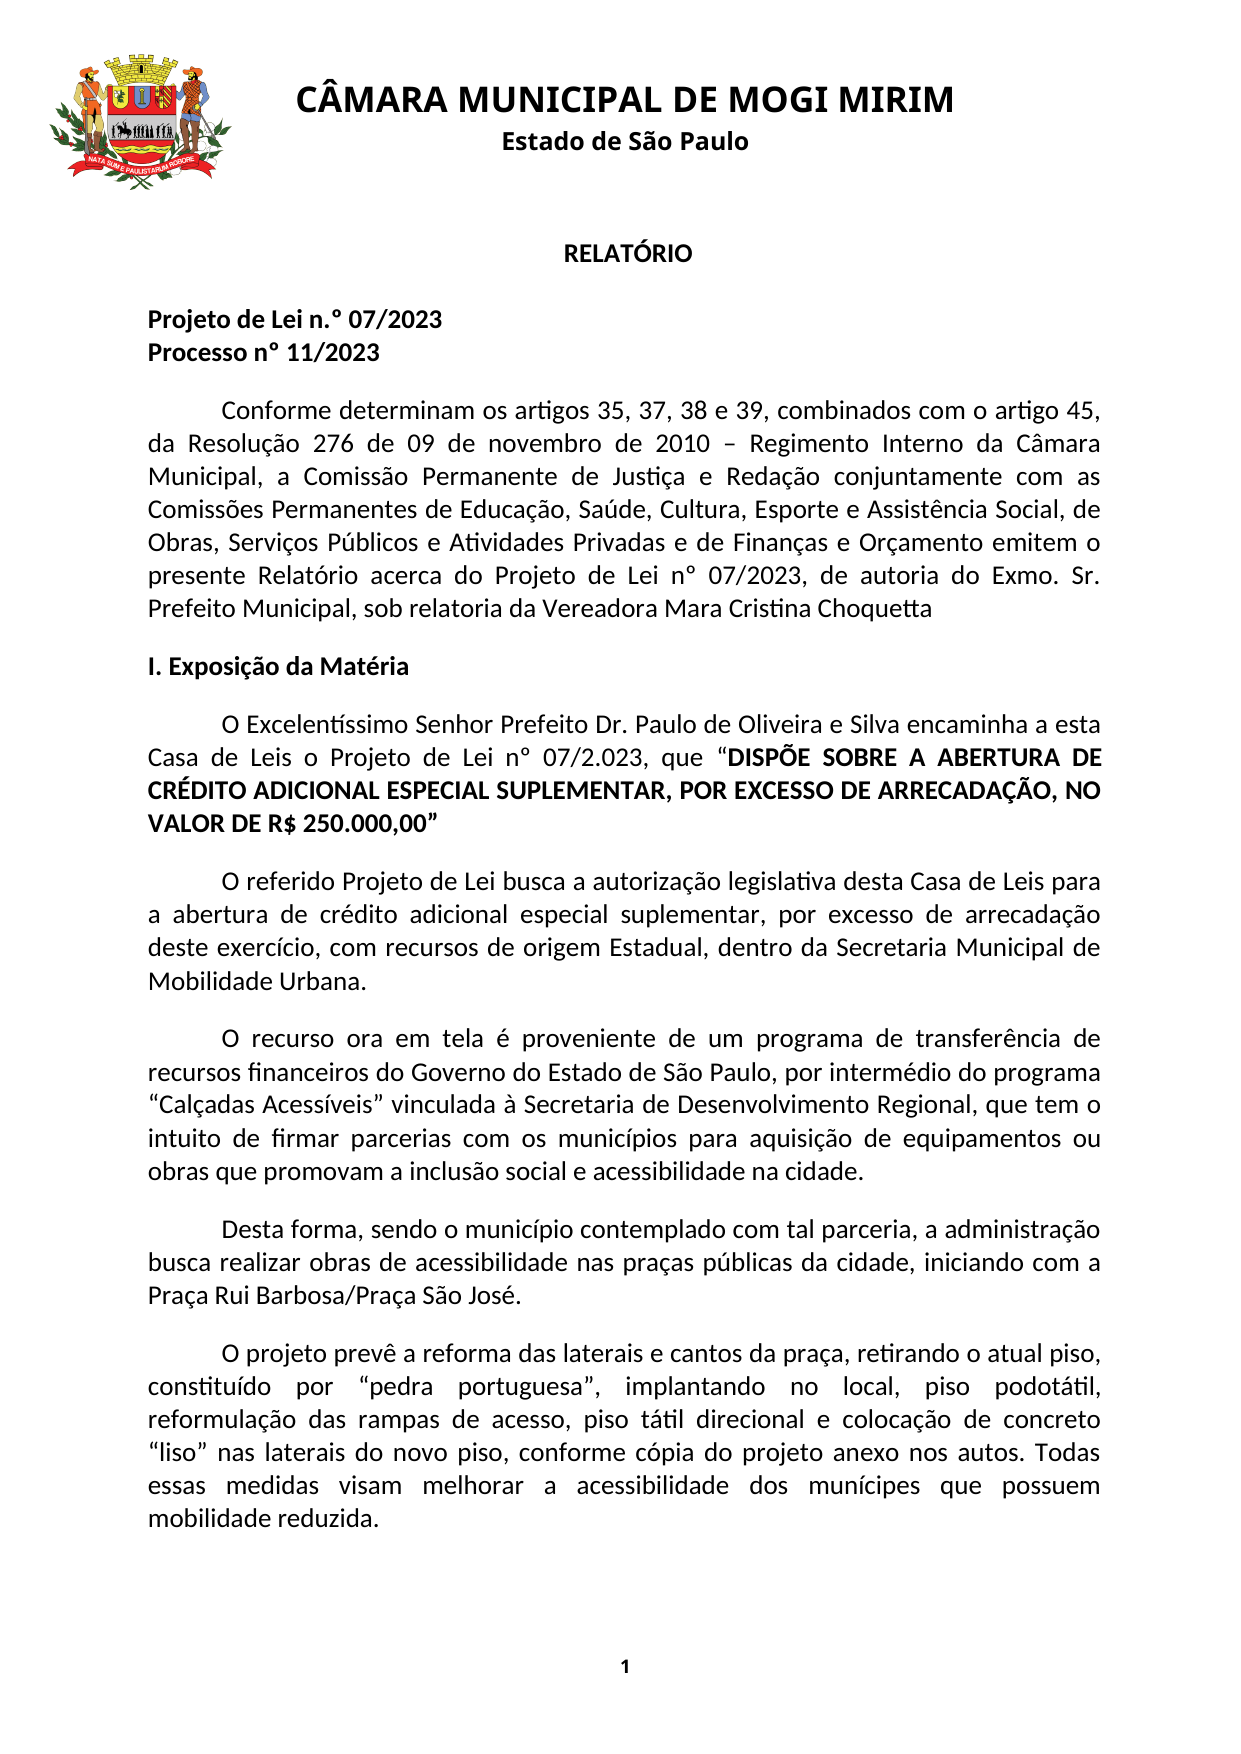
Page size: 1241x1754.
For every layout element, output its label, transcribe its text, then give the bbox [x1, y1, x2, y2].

text O Excelentíssimo Senhor Prefeito Dr. Paulo de Oliveira e Silva encaminha a esta Casa de Leis o Projeto de Lei nº 07/2.023, que “DISPÕE SOBRE A ABERTURA DE CRÉDITO ADICIONAL ESPECIAL SUPLEMENTAR, POR EXCESSO DE ARRECADAÇÃO, NO VALOR DE R$ 250.000,00” [148, 707, 1103, 839]
text Projeto de Lei n.º 07/2023 [148, 269, 1103, 335]
picture [26, 42, 253, 202]
text O projeto prevê a reforma das laterais e cantos da praça, retirando o atual piso, constituído por “pedra portuguesa”, implantando no local, piso podotátil, reformulação das rampas de acesso, piso tátil direcional e colocação de concreto “liso” nas laterais do novo piso, conforme cópia do projeto anexo nos autos. Todas essas medidas visam melhorar a acessibilidade dos munícipes que possuem mobilidade reduzida. [148, 1336, 1103, 1534]
text RELATÓRIO [148, 236, 1103, 269]
text Desta forma, sendo o município contemplado com tal parceria, a administração busca realizar obras de acessibilidade nas praças públicas da cidade, iniciando com a Praça Rui Barbosa/Praça São José. [148, 1212, 1103, 1311]
text O recurso ora em tela é proveniente de um programa de transferência de recursos financeiros do Governo do Estado de São Paulo, por intermédio do programa “Calçadas Acessíveis” vinculada à Secretaria de Desenvolvimento Regional, que tem o intuito de firmar parcerias com os municípios para aquisição de equipamentos ou obras que promovam a inclusão social e acessibilidade na cidade. [148, 1022, 1103, 1187]
text Conforme determinam os artigos 35, 37, 38 e 39, combinados com o artigo 45, da Resolução 276 de 09 de novembro de 2010 – Regimento Interno da Câmara Municipal, a Comissão Permanente de Justiça e Redação conjuntamente com as Comissões Permanentes de Educação, Saúde, Cultura, Esporte e Assistência Social, de Obras, Serviços Públicos e Atividades Privadas e de Finanças e Orçamento emitem o presente Relatório acerca do Projeto de Lei nº 07/2023, de autoria do Exmo. Sr. Prefeito Municipal, sob relatoria da Vereadora Mara Cristina Choquetta [148, 393, 1103, 624]
text Processo nº 11/2023 [148, 335, 1103, 368]
text I. Exposição da Matéria [148, 649, 1103, 682]
text O referido Projeto de Lei busca a autorização legislativa desta Casa de Leis para a abertura de crédito adicional especial suplementar, por excesso de arrecadação deste exercício, com recursos de origem Estadual, dentro da Secretaria Municipal de Mobilidade Urbana. [148, 864, 1103, 997]
